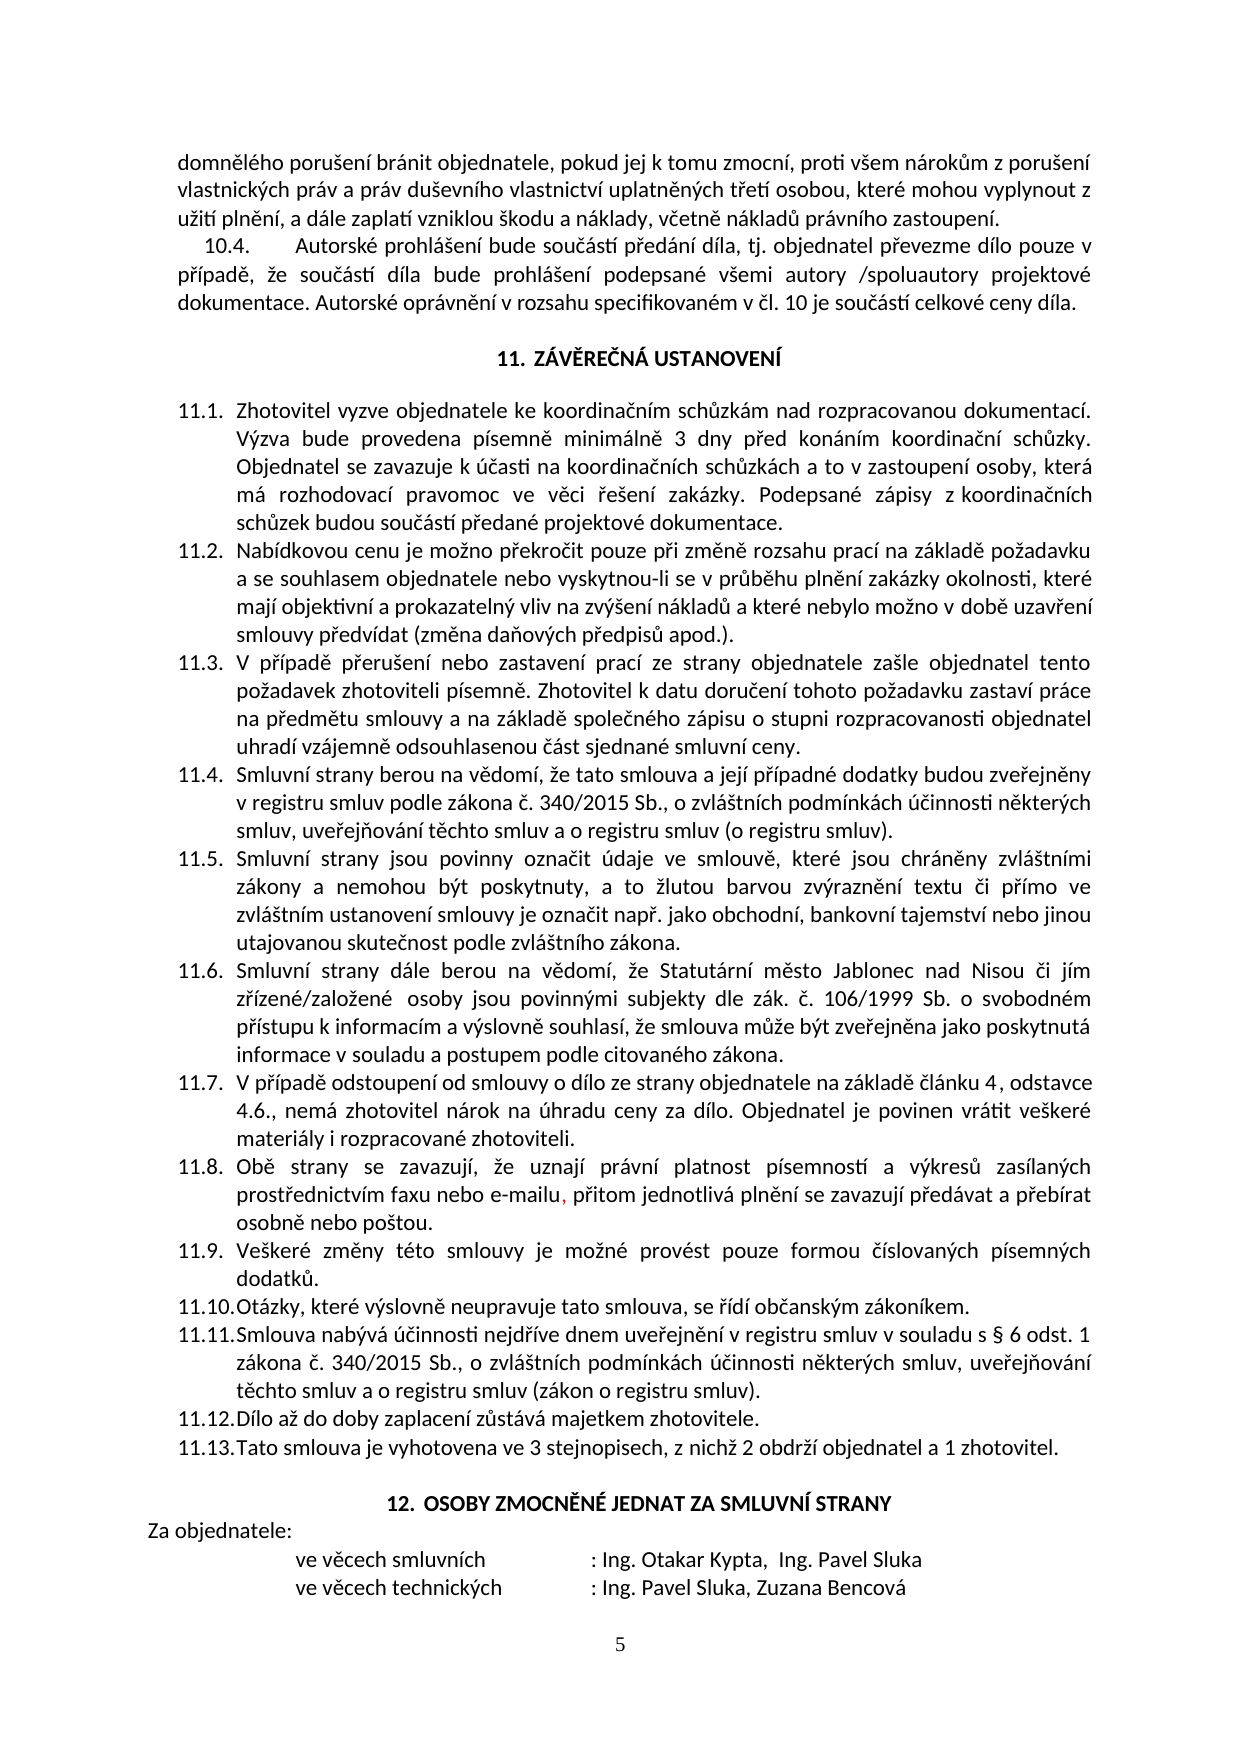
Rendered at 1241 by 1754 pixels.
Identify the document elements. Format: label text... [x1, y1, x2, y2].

list Otázky, které výslovně neupravuje tato smlouva, se řídí občanským zákoníkem. [177, 1292, 1093, 1321]
text ve věcech technických : Ing. Pavel Sluka, Zuzana Bencová [148, 1573, 1093, 1601]
list Obě strany se zavazují, že uznají právní platnost písemností a výkresů zasílaných prostřednictvím faxu nebo e-mailu, přitom jednotlivá plnění se zavazují předávat a přebírat osobně nebo poštou. [177, 1152, 1093, 1236]
list Autorské prohlášení bude součástí předání díla, tj. objednatel převezme dílo pouze v případě, že součástí díla bude prohlášení podepsané všemi autory /spoluautory projektové dokumentace. Autorské oprávnění v rozsahu specifikovaném v čl. 10 je součástí celkové ceny díla. [177, 232, 1093, 316]
text ve věcech smluvních : Ing. Otakar Kypta, Ing. Pavel Sluka [148, 1545, 1093, 1573]
list V případě přerušení nebo zastavení prací ze strany objednatele zašle objednatel tento požadavek zhotoviteli písemně. Zhotovitel k datu doručení tohoto požadavku zastaví práce na předmětu smlouvy a na základě společného zápisu o stupni rozpracovanosti objednatel uhradí vzájemně odsouhlasenou část sjednané smluvní ceny. [177, 648, 1093, 760]
list Dílo až do doby zaplacení zůstává majetkem zhotovitele. [177, 1404, 1093, 1433]
list Smlouva nabývá účinnosti nejdříve dnem uveřejnění v registru smluv v souladu s § 6 odst. 1 zákona č. 340/2015 Sb., o zvláštních podmínkách účinnosti některých smluv, uveřejňování těchto smluv a o registru smluv (zákon o registru smluv). [177, 1321, 1093, 1404]
list Smluvní strany dále berou na vědomí, že Statutární město Jablonec nad Nisou či jím zřízené/založené osoby jsou povinnými subjekty dle zák. č. 106/1999 Sb. o svobodném přístupu k informacím a výslovně souhlasí, že smlouva může být zveřejněna jako poskytnutá informace v souladu a postupem podle citovaného zákona. [177, 956, 1093, 1068]
list Zhotovitel vyzve objednatele ke koordinačním schůzkám nad rozpracovanou dokumentací. Výzva bude provedena písemně minimálně 3 dny před konáním koordinační schůzky. Objednatel se zavazuje k účasti na koordinačních schůzkách a to v zastoupení osoby, která má rozhodovací pravomoc ve věci řešení zakázky. Podepsané zápisy z koordinačních schůzek budou součástí předané projektové dokumentace. [177, 396, 1093, 536]
list V případě odstoupení od smlouvy o dílo ze strany objednatele na základě článku 4, odstavce 4.6., nemá zhotovitel nárok na úhradu ceny za dílo. Objednatel je povinen vrátit veškeré materiály i rozpracované zhotoviteli. [177, 1068, 1093, 1152]
list Smluvní strany berou na vědomí, že tato smlouva a její případné dodatky budou zveřejněny v registru smluv podle zákona č. 340/2015 Sb., o zvláštních podmínkách účinnosti některých smluv, uveřejňování těchto smluv a o registru smluv (o registru smluv). [177, 760, 1093, 844]
subtitle Závěrečná ustanovení [185, 344, 1093, 372]
text Za objednatele: [148, 1517, 1093, 1545]
subtitle Osoby zmocněné jednat za smluvní strany [185, 1489, 1093, 1517]
list Smluvní strany jsou povinny označit údaje ve smlouvě, které jsou chráněny zvláštními zákony a nemohou být poskytnuty, a to žlutou barvou zvýraznění textu či přímo ve zvláštním ustanovení smlouvy je označit např. jako obchodní, bankovní tajemství nebo jinou utajovanou skutečnost podle zvláštního zákona. [177, 844, 1093, 956]
list Nabídkovou cenu je možno překročit pouze při změně rozsahu prací na základě požadavku a se souhlasem objednatele nebo vyskytnou-li se v průběhu plnění zakázky okolnosti, které mají objektivní a prokazatelný vliv na zvýšení nákladů a které nebylo možno v době uzavření smlouvy předvídat (změna daňových předpisů apod.). [177, 536, 1093, 648]
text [177, 148, 1093, 232]
list Veškeré změny této smlouvy je možné provést pouze formou číslovaných písemných dodatků. [177, 1236, 1093, 1292]
list Tato smlouva je vyhotovena ve 3 stejnopisech, z nichž 2 obdrží objednatel a 1 zhotovitel. [177, 1433, 1093, 1461]
